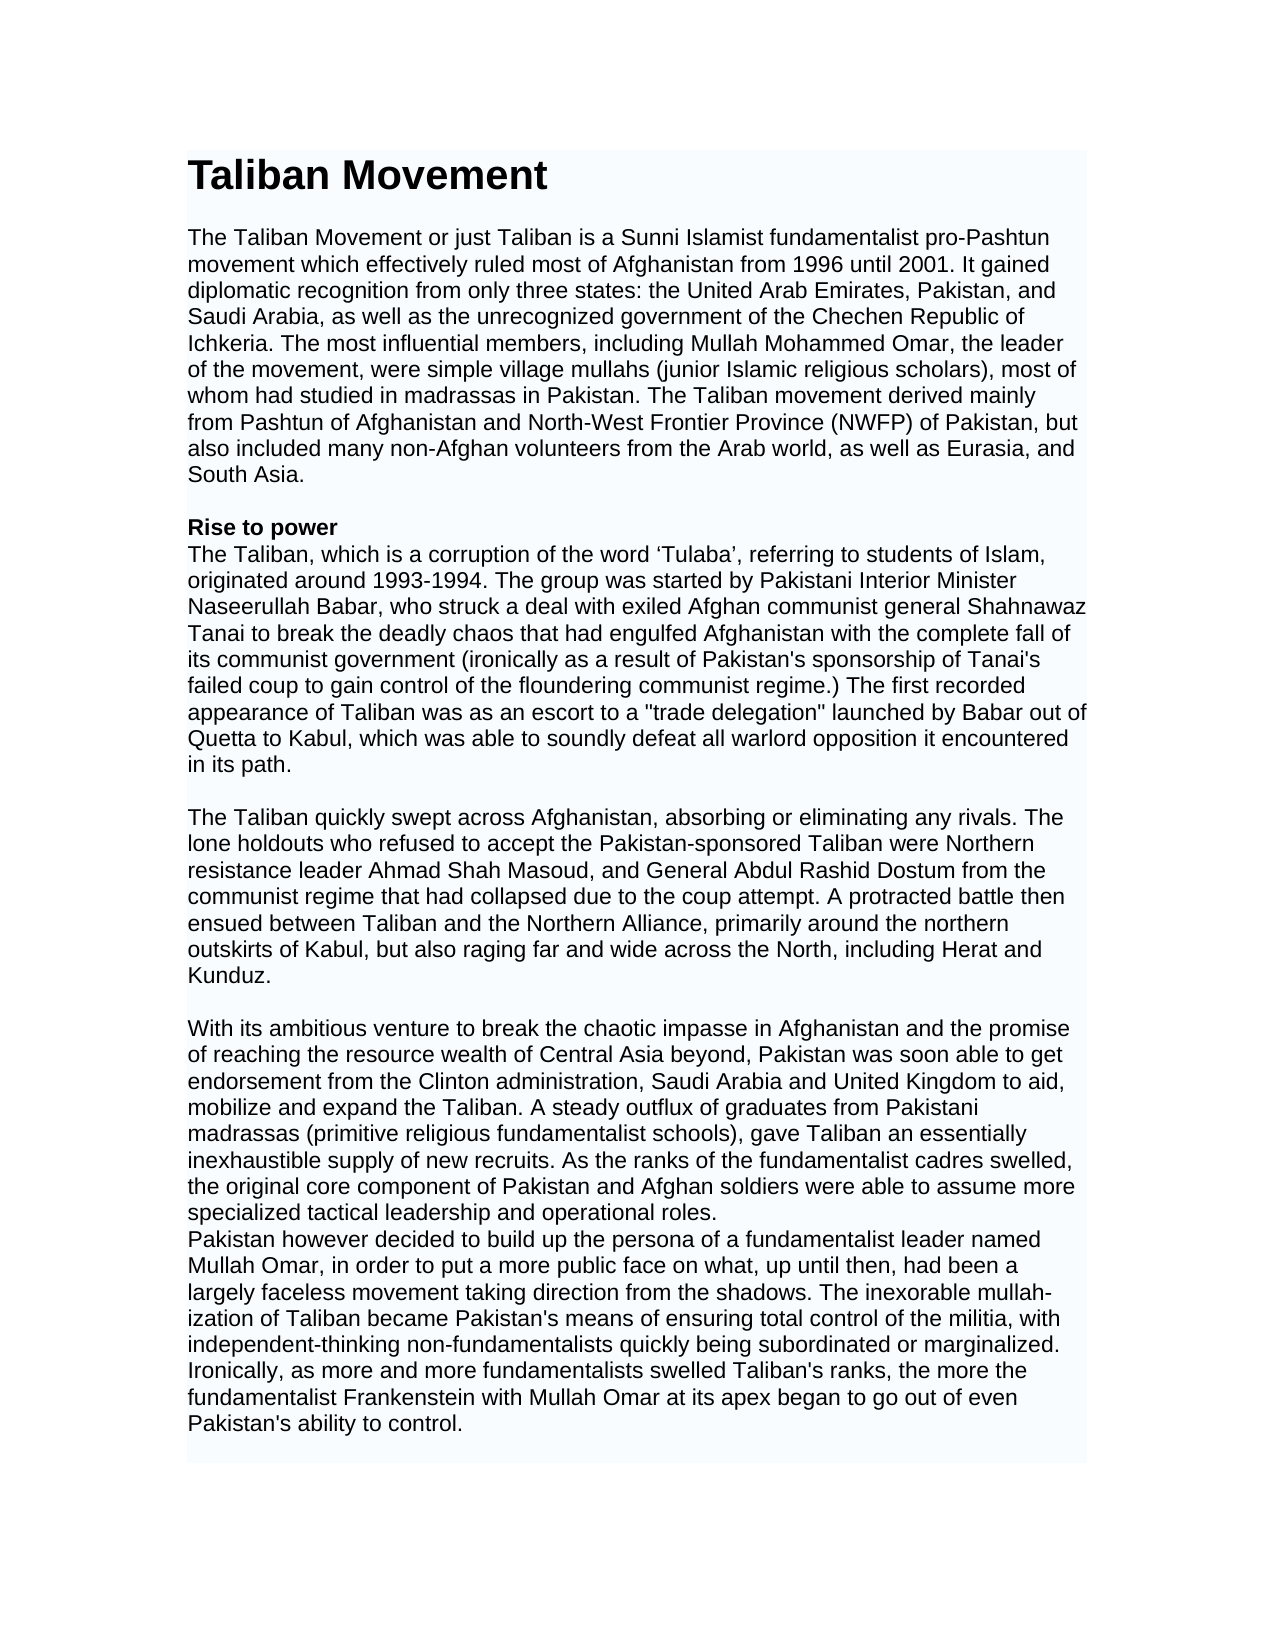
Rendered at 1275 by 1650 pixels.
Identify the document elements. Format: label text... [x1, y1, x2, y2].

text The Taliban Movement or just Taliban is a Sunni Islamist fundamentalist pro-Pashtun movement which effectively ruled most of Afghanistan from 1996 until 2001. It gained diplomatic recognition from only three states: the United Arab Emirates, Pakistan, and Saudi Arabia, as well as the unrecognized government of the Chechen Republic of Ichkeria. The most influential members, including Mullah Mohammed Omar, the leader of the movement, were simple village mullahs (junior Islamic religious scholars), most of whom had studied in madrassas in Pakistan. The Taliban movement derived mainly from Pashtun of Afghanistan and North-West Frontier Province (NWFP) of Pakistan, but also included many non-Afghan volunteers from the Arab world, as well as Eurasia, and South Asia. [187, 224, 1087, 488]
text With its ambitious venture to break the chaotic impasse in Afghanistan and the promise of reaching the resource wealth of Central Asia beyond, Pakistan was soon able to get endorsement from the Clinton administration, Saudi Arabia and United Kingdom to aid, mobilize and expand the Taliban. A steady outflux of graduates from Pakistani madrassas (primitive religious fundamentalist schools), gave Taliban an essentially inexhaustible supply of new recruits. As the ranks of the fundamentalist cadres swelled, the original core component of Pakistan and Afghan soldiers were able to assume more specialized tactical leadership and operational roles. [187, 1015, 1087, 1226]
text The Taliban quickly swept across Afghanistan, absorbing or eliminating any rivals. The lone holdouts who refused to accept the Pakistan-sponsored Taliban were Northern resistance leader Ahmad Shah Masoud, and General Abdul Rashid Dostum from the communist regime that had collapsed due to the coup attempt. A protracted battle then ensued between Taliban and the Northern Alliance, primarily around the northern outskirts of Kabul, but also raging far and wide across the North, including Herat and Kunduz. [187, 804, 1087, 988]
text Rise to power [187, 514, 1087, 541]
text The Taliban, which is a corruption of the word ‘Tulaba’, referring to students of Islam, originated around 1993-1994. The group was started by Pakistani Interior Minister Naseerullah Babar, who struck a deal with exiled Afghan communist general Shahnawaz Tanai to break the deadly chaos that had engulfed Afghanistan with the complete fall of its communist government (ironically as a result of Pakistan's sponsorship of Tanai's failed coup to gain control of the floundering communist regime.) The first recorded appearance of Taliban was as an escort to a "trade delegation" launched by Babar out of Quetta to Kabul, which was able to soundly defeat all warlord opposition it encountered in its path. [187, 541, 1087, 778]
text Pakistan however decided to build up the persona of a fundamentalist leader named Mullah Omar, in order to put a more public face on what, up until then, had been a largely faceless movement taking direction from the shadows. The inexorable mullah-ization of Taliban became Pakistan's means of ensuring total control of the militia, with independent-thinking non-fundamentalists quickly being subordinated or marginalized. Ironically, as more and more fundamentalists swelled Taliban's ranks, the more the fundamentalist Frankenstein with Mullah Omar at its apex began to go out of even Pakistan's ability to control. [187, 1226, 1087, 1437]
text Taliban Movement [187, 150, 1087, 198]
